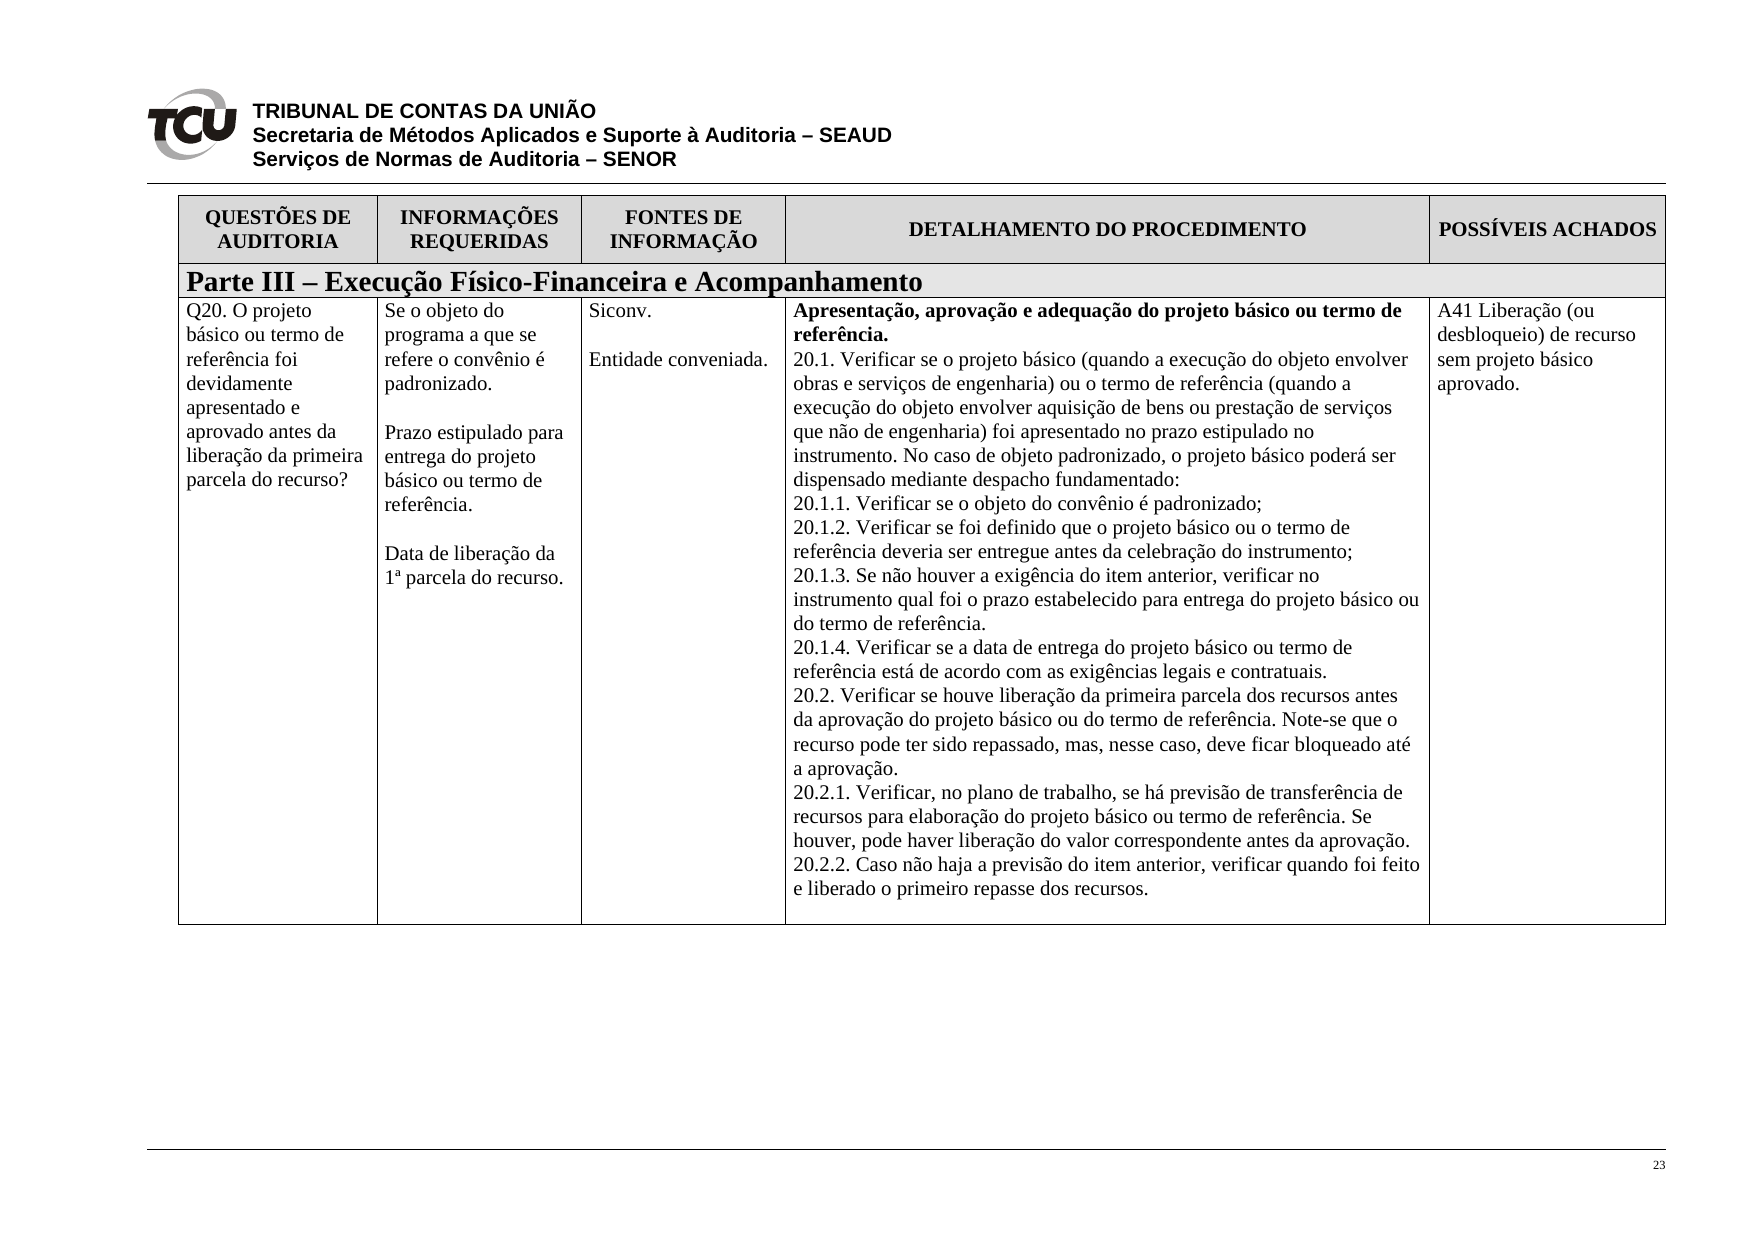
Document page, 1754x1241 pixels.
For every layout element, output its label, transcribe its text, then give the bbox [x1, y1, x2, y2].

table_cell A41 Liberação (ou desbloqueio) de recurso sem projeto básico aprovado. [1430, 298, 1665, 924]
table_cell Siconv. Entidade conveniada. [582, 298, 785, 924]
table_header FONTES DE INFORMAÇÃO [582, 196, 785, 263]
table_header QUESTÕES DE AUDITORIA [179, 196, 377, 263]
table_header DETALHAMENTO DO PROCEDIMENTO [786, 196, 1429, 263]
table_cell Q20. O projeto básico ou termo de referência foi devidamente apresentado e aprovado antes da liberação da primeira parcela do recurso? [179, 298, 377, 924]
table_header POSSÍVEIS ACHADOS [1430, 196, 1665, 263]
table_cell Se o objeto do programa a que se refere o convênio é padronizado. Prazo estipulado para entrega do projeto básico ou termo de referência. Data de liberação da 1ª parcela do recurso. [378, 298, 581, 924]
table_cell Parte III – Execução Físico-Financeira e Acompanhamento [179, 264, 1665, 297]
table_header INFORMAÇÕES REQUERIDAS [378, 196, 581, 263]
table_cell Apresentação, aprovação e adequação do projeto básico ou termo de referência. 20.1. Verificar se o projeto básico (quando a execução do objeto envolver obras e serviços de engenharia) ou o termo de referência (quando a execução do objeto envolver aquisição de bens ou prestação de serviços que não de engenharia) foi apresentado no prazo estipulado no instrumento. No caso de objeto padronizado, o projeto básico poderá ser dispensado mediante despacho fundamentado: 20.1.1. Verificar se o objeto do convênio é padronizado; 20.1.2. Verificar se foi definido que o projeto básico ou o termo de referência deveria ser entregue antes da celebração do instrumento; 20.1.3. Se não houver a exigência do item anterior, verificar no instrumento qual foi o prazo estabelecido para entrega do projeto básico ou do termo de referência. 20.1.4. Verificar se a data de entrega do projeto básico ou termo de referência está de acordo com as exigências legais e contratuais. 20.2. Verificar se houve liberação da primeira parcela dos recursos antes da aprovação do projeto básico ou do termo de referência. Note-se que o recurso pode ter sido repassado, mas, nesse caso, deve ficar bloqueado até a aprovação. 20.2.1. Verificar, no plano de trabalho, se há previsão de transferência de recursos para elaboração do projeto básico ou termo de referência. Se houver, pode haver liberação do valor correspondente antes da aprovação. 20.2.2. Caso não haja a previsão do item anterior, verificar quando foi feito e liberado o primeiro repasse dos recursos. [786, 298, 1429, 924]
